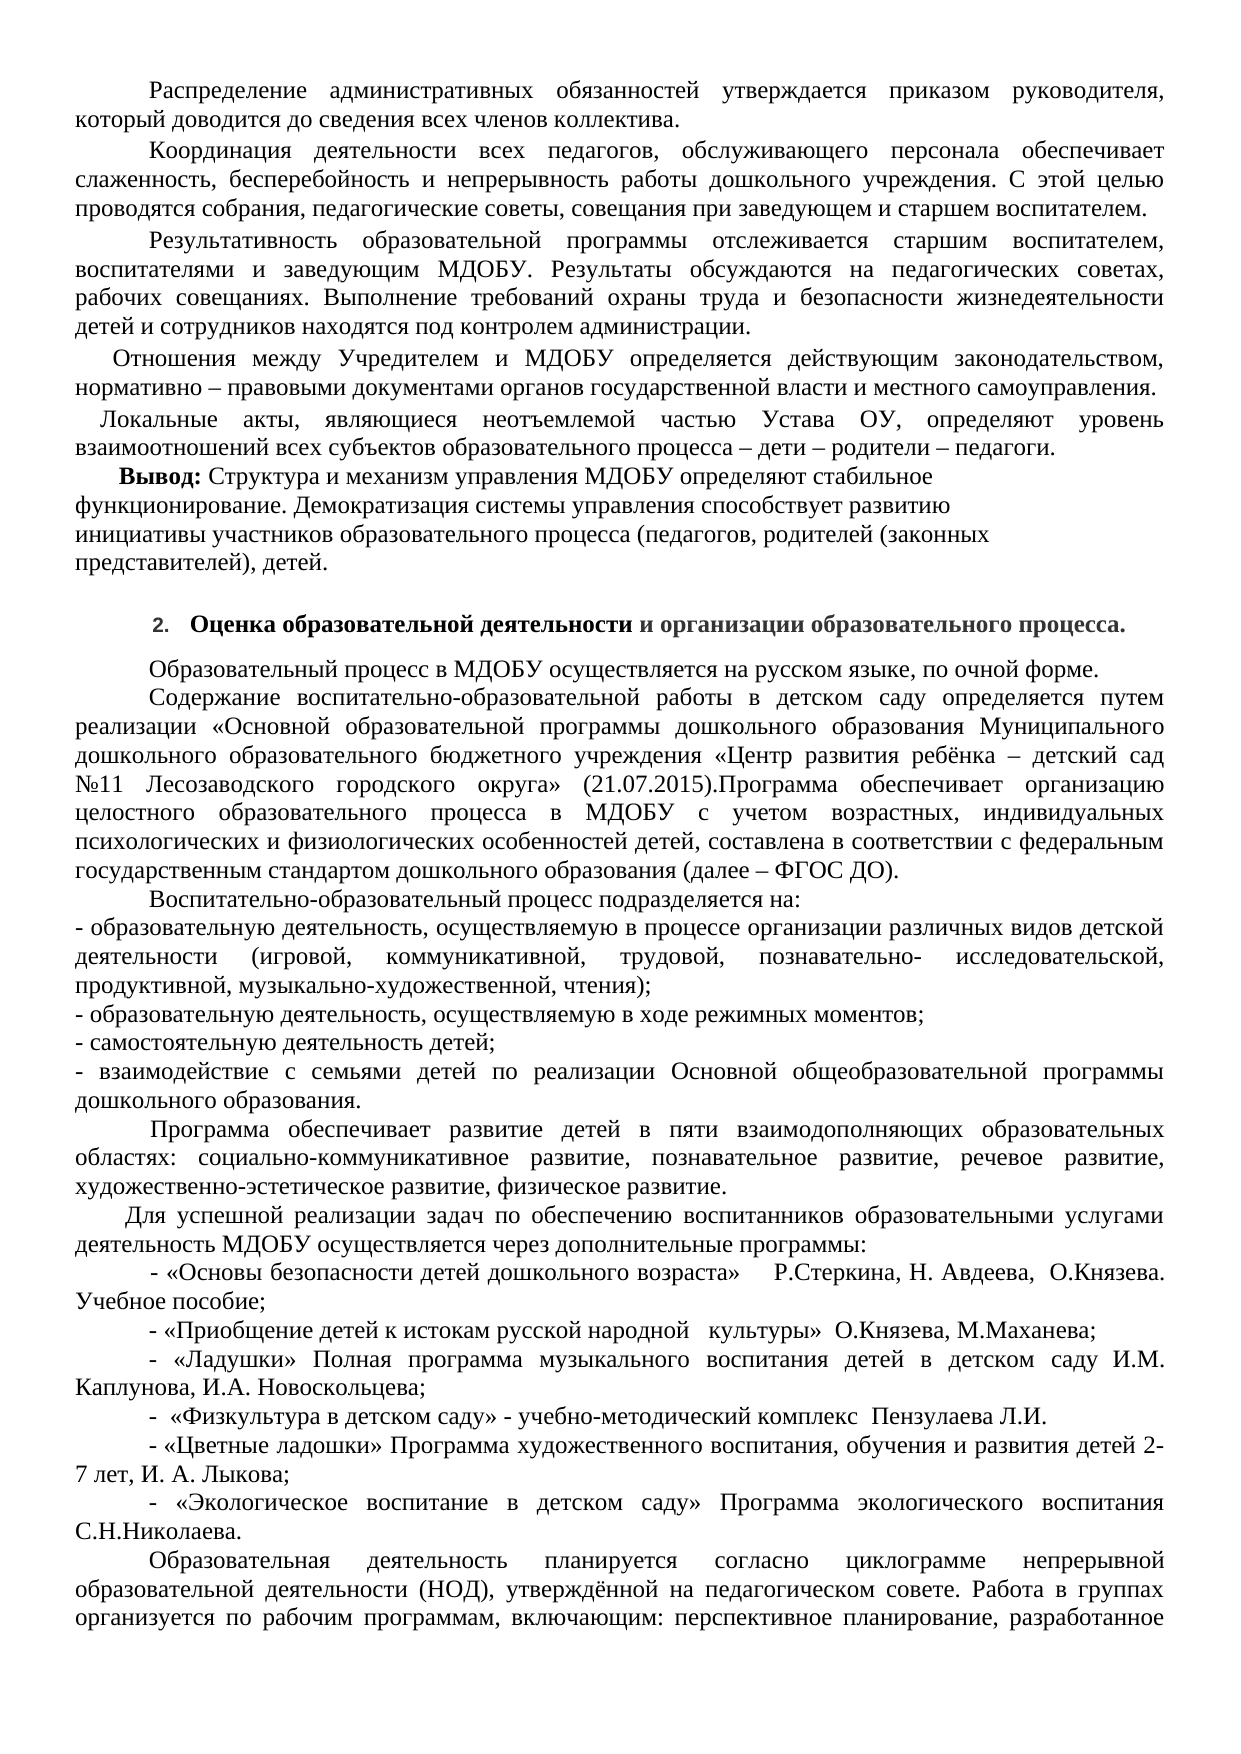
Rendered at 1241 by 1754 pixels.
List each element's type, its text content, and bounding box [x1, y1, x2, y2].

text - «Физкультура в детском саду» - учебно-методический комплекс Пензулаева Л.И. [75, 1401, 1165, 1430]
text - взаимодействие с семьями детей по реализации Основной общеобразовательной программы дошкольного образования. [75, 1056, 1165, 1114]
list Оценка образовательной деятельности и организации образовательного процесса. [112, 609, 1165, 638]
text - образовательную деятельность, осуществляемую в ходе режимных моментов; [75, 999, 1165, 1027]
text - «Основы безопасности детей дошкольного возраста» Р.Стеркина, Н. Авдеева, О.Князева. Учебное пособие; [75, 1257, 1165, 1315]
text - «Цветные ладошки» Программа художественного воспитания, обучения и развития детей 2-7 лет, И. А. Лыкова; [75, 1430, 1165, 1487]
text Для успешной реализации задач по обеспечению воспитанников образовательными услугами деятельность МДОБУ осуществляется через дополнительные программы: [75, 1200, 1165, 1257]
text представителей), детей. [75, 547, 1165, 576]
text Результативность образовательной программы отслеживается старшим воспитателем, воспитателями и заведующим МДОБУ. Результаты обсуждаются на педагогических советах, рабочих совещаниях. Выполнение требований охраны труда и безопасности жизнедеятельности детей и сотрудников находятся под контролем администрации. [75, 225, 1165, 340]
text Координация деятельности всех педагогов, обслуживающего персонала обеспечивает слаженность, бесперебойность и непрерывность работы дошкольного учреждения. С этой целью проводятся собрания, педагогические советы, совещания при заведующем и старшем воспитателем. [75, 136, 1165, 222]
text - самостоятельную деятельность детей; [75, 1027, 1165, 1056]
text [75, 1545, 1165, 1631]
text функционирование. Демократизация системы управления способствует развитию [75, 490, 1165, 519]
text Отношения между Учредителем и МДОБУ определяется действующим законодательством, нормативно – правовыми документами органов государственной власти и местного самоуправления. [75, 343, 1165, 401]
text Распределение административных обязанностей утверждается приказом руководителя, который доводится до сведения всех членов коллектива. [75, 75, 1165, 132]
text Содержание воспитательно-образовательной работы в детском саду определяется путем реализации «Основной образовательной программы дошкольного образования Муниципального дошкольного образовательного бюджетного учреждения «Центр развития ребёнка – детский сад №11 Лесозаводского городского округа» (21.07.2015).Программа обеспечивает организацию целостного образовательного процесса в МДОБУ с учетом возрастных, индивидуальных психологических и физиологических особенностей детей, составлена в соответствии с федеральным государственным стандартом дошкольного образования (далее – ФГОС ДО). [75, 682, 1165, 884]
text Воспитательно-образовательный процесс подразделяется на: [75, 884, 1165, 912]
text - «Приобщение детей к истокам русской народной культуры» О.Князева, М.Маханева; [75, 1315, 1165, 1344]
text - «Ладушки» Полная программа музыкального воспитания детей в детском саду И.М. Каплунова, И.А. Новоскольцева; [75, 1344, 1165, 1401]
text - образовательную деятельность, осуществляемую в процессе организации различных видов детской деятельности (игровой, коммуникативной, трудовой, познавательно- исследовательской, продуктивной, музыкально-художественной, чтения); [75, 912, 1165, 999]
text Локальные акты, являющиеся неотъемлемой частью Устава ОУ, определяют уровень взаимоотношений всех субъектов образовательного процесса – дети – родители – педагоги. [75, 404, 1165, 461]
text Программа обеспечивает развитие детей в пяти взаимодополняющих образовательных областях: социально-коммуникативное развитие, познавательное развитие, речевое развитие, художественно-эстетическое развитие, физическое развитие. [75, 1114, 1165, 1200]
text Вывод: Структура и механизм управления МДОБУ определяют стабильное [75, 461, 1165, 490]
text Образовательный процесс в МДОБУ осуществляется на русском языке, по очной форме. [75, 654, 1165, 682]
text инициативы участников образовательного процесса (педагогов, родителей (законных [75, 519, 1165, 547]
text - «Экологическое воспитание в детском саду» Программа экологического воспитания С.Н.Николаева. [75, 1487, 1165, 1545]
